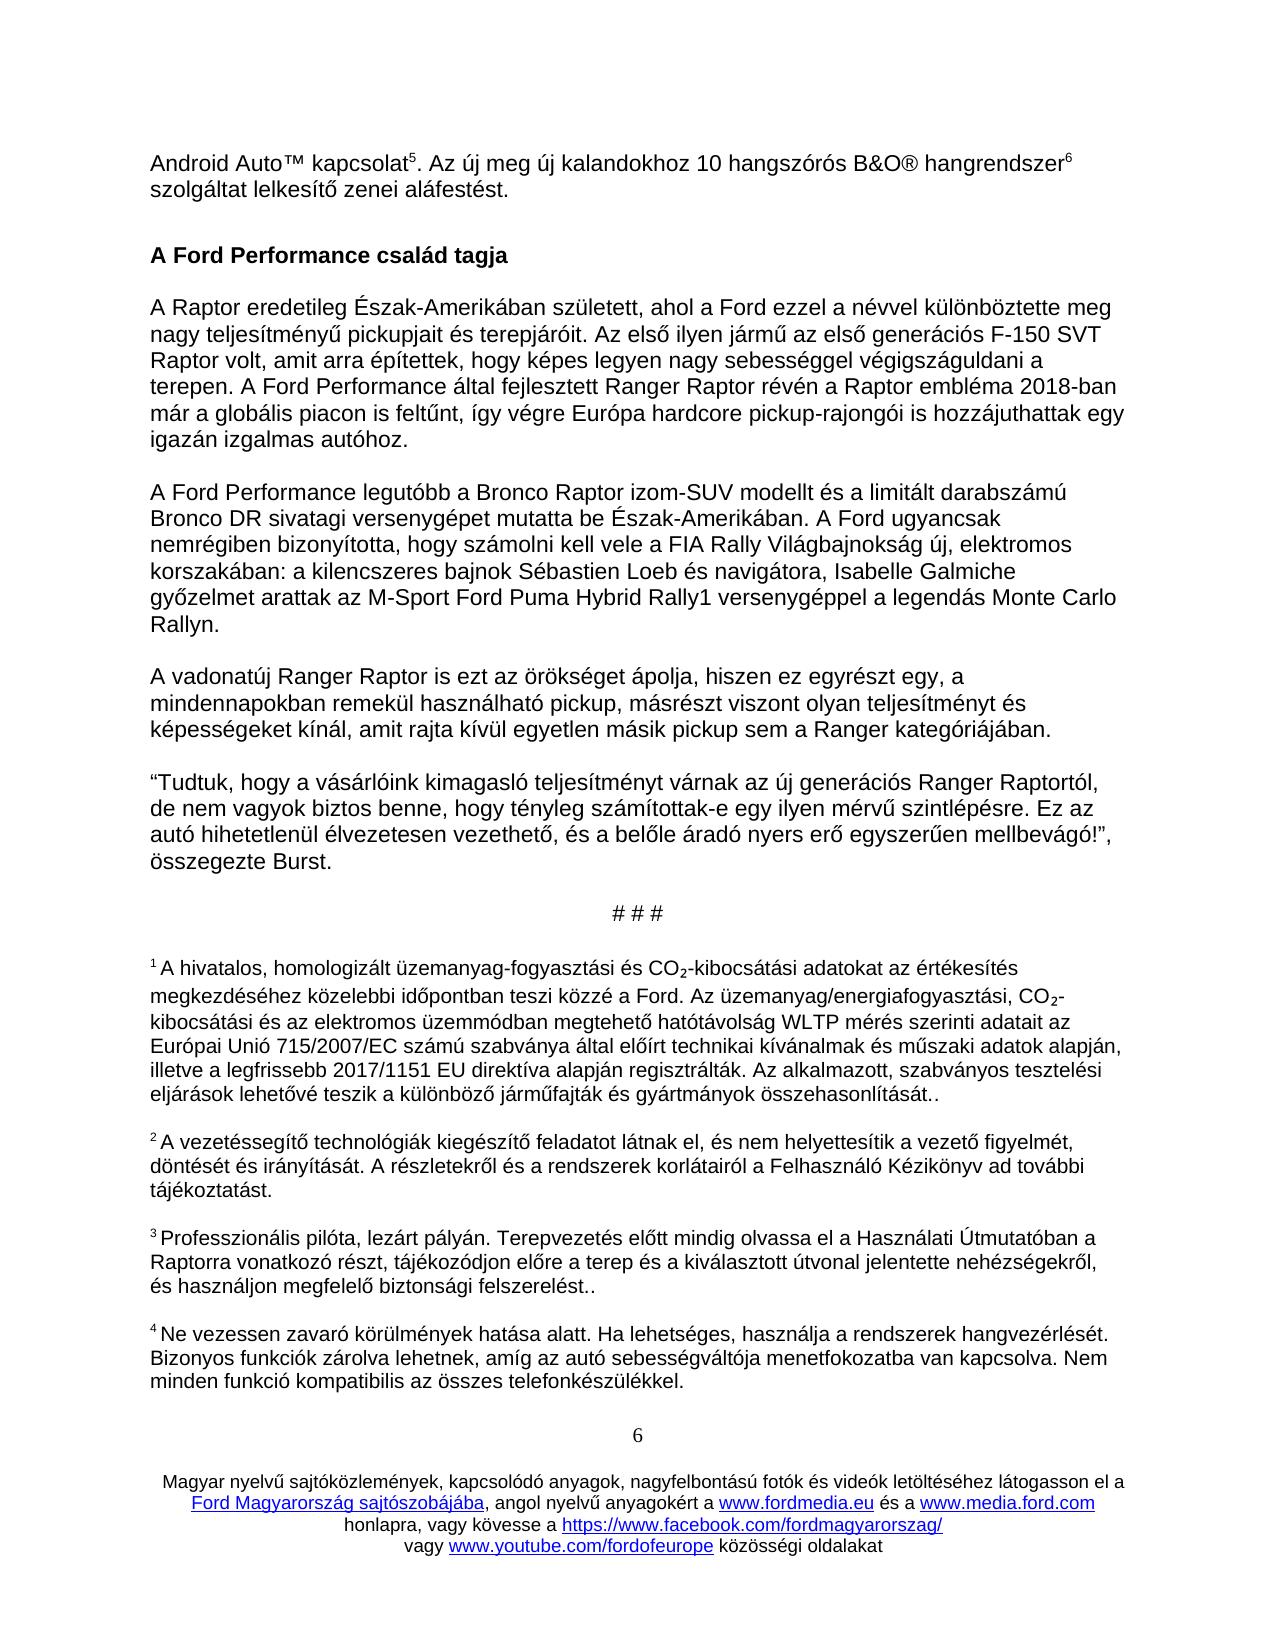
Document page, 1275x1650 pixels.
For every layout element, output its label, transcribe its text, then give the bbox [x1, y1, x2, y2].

list 4 Ne vezessen zavaró körülmények hatása alatt. Ha lehetséges, használja a rendszerek hangvezérlését. Bizonyos funkciók zárolva lehetnek, amíg az autó sebességváltója menetfokozatba van kapcsolva. Nem minden funkció kompatibilis az összes telefonkészülékkel. [150, 1321, 1125, 1393]
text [150, 150, 1125, 203]
list 2 A vezetéssegítő technológiák kiegészítő feladatot látnak el, és nem helyettesítik a vezető figyelmét, döntését és irányítását. A részletekről és a rendszerek korlátairól a Felhasználó Kézikönyv ad további tájékoztatást. [150, 1130, 1125, 1202]
text A Raptor eredetileg Észak-Amerikában született, ahol a Ford ezzel a névvel különböztette meg nagy teljesítményű pickupjait és terepjáróit. Az első ilyen jármű az első generációs F-150 SVT Raptor volt, amit arra építettek, hogy képes legyen nagy sebességgel végigszáguldani a terepen. A Ford Performance által fejlesztett Ranger Raptor révén a Raptor embléma 2018-ban már a globális piacon is feltűnt, így végre Európa hardcore pickup-rajongói is hozzájuthattak egy igazán izgalmas autóhoz. [150, 294, 1125, 452]
text 3 Professzionális pilóta, lezárt pályán. Terepvezetés előtt mindig olvassa el a Használati Útmutatóban a Raptorra vonatkozó részt, tájékozódjon előre a terep és a kiválasztott útvonal jelentette nehézségekről, és használjon megfelelő biztonsági felszerelést.. [150, 1226, 1125, 1297]
text A Ford Performance család tagja [150, 242, 1125, 268]
text “Tudtuk, hogy a vásárlóink kimagasló teljesítményt várnak az új generációs Ranger Raptortól, de nem vagyok biztos benne, hogy tényleg számítottak-e egy ilyen mérvű szintlépésre. Ez az autó hihetetlenül élvezetesen vezethető, és a belőle áradó nyers erő egyszerűen mellbevágó!”, összegezte Burst. [150, 769, 1125, 874]
text A Ford Performance legutóbb a Bronco Raptor izom-SUV modellt és a limitált darabszámú Bronco DR sivatagi versenygépet mutatta be Észak-Amerikában. A Ford ugyancsak nemrégiben bizonyította, hogy számolni kell vele a FIA Rally Világbajnokság új, elektromos korszakában: a kilencszeres bajnok Sébastien Loeb és navigátora, Isabelle Galmiche győzelmet arattak az M-Sport Ford Puma Hybrid Rally1 versenygéppel a legendás Monte Carlo Rallyn. [150, 479, 1125, 637]
text A vadonatúj Ranger Raptor is ezt az örökséget ápolja, hiszen ez egyrészt egy, a mindennapokban remekül használható pickup, másrészt viszont olyan teljesítményt és képességeket kínál, amit rajta kívül egyetlen másik pickup sem a Ranger kategóriájában. [150, 663, 1125, 742]
text # # # [150, 900, 1125, 927]
list 1 A hivatalos, homologizált üzemanyag-fogyasztási és CO₂-kibocsátási adatokat az értékesítés megkezdéséhez közelebbi időpontban teszi közzé a Ford. Az üzemanyag/energiafogyasztási, CO₂-kibocsátási és az elektromos üzemmódban megtehető hatótávolság WLTP mérés szerinti adatait az Európai Unió 715/2007/EC számú szabványa által előírt technikai kívánalmak és műszaki adatok alapján, illetve a legfrissebb 2017/1151 EU direktíva alapján regisztrálták. Az alkalmazott, szabványos tesztelési eljárások lehetővé teszik a különböző járműfajták és gyártmányok összehasonlítását.. [150, 953, 1125, 1106]
